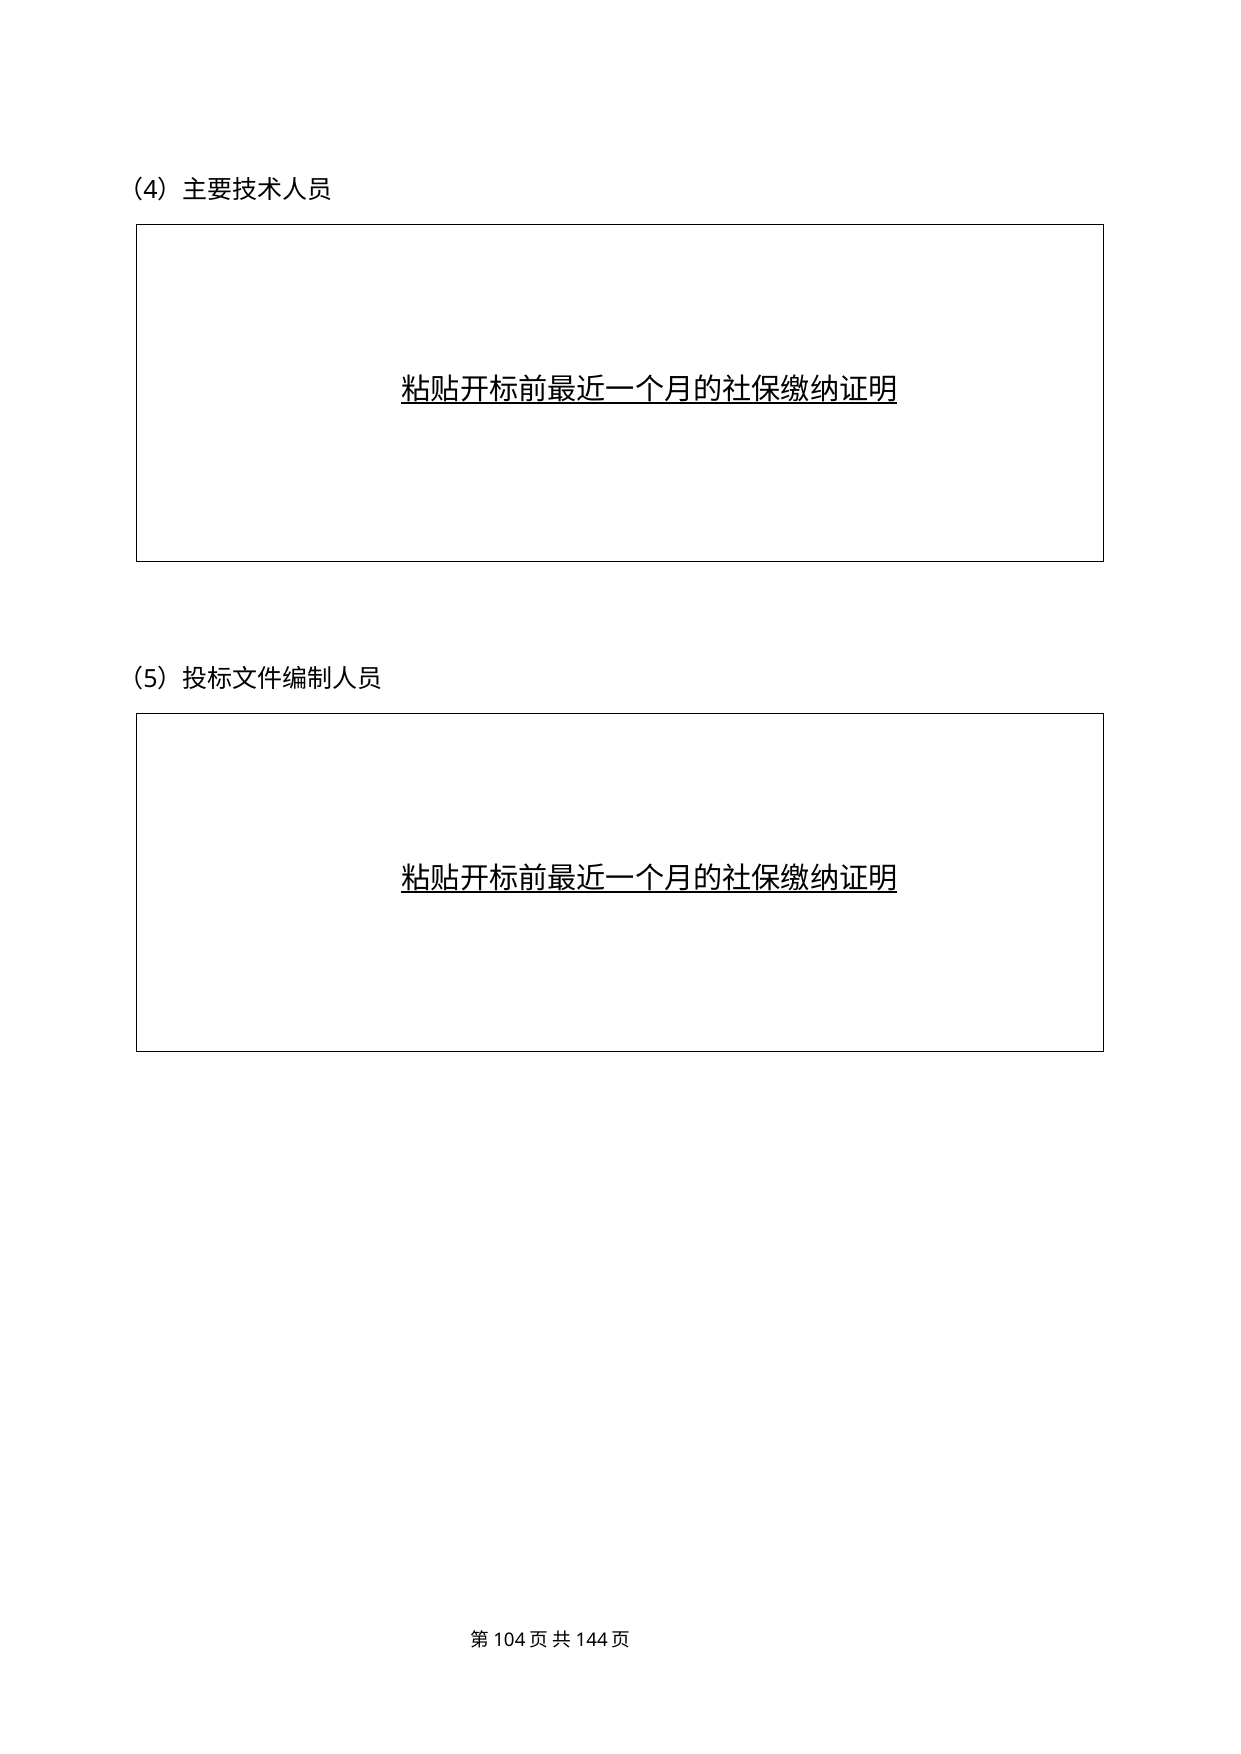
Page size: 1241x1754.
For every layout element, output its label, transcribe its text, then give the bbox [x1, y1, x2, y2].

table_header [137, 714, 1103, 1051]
text （5）投标文件编制人员 [118, 658, 1122, 695]
text （4）主要技术人员 [118, 169, 1122, 205]
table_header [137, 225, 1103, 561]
